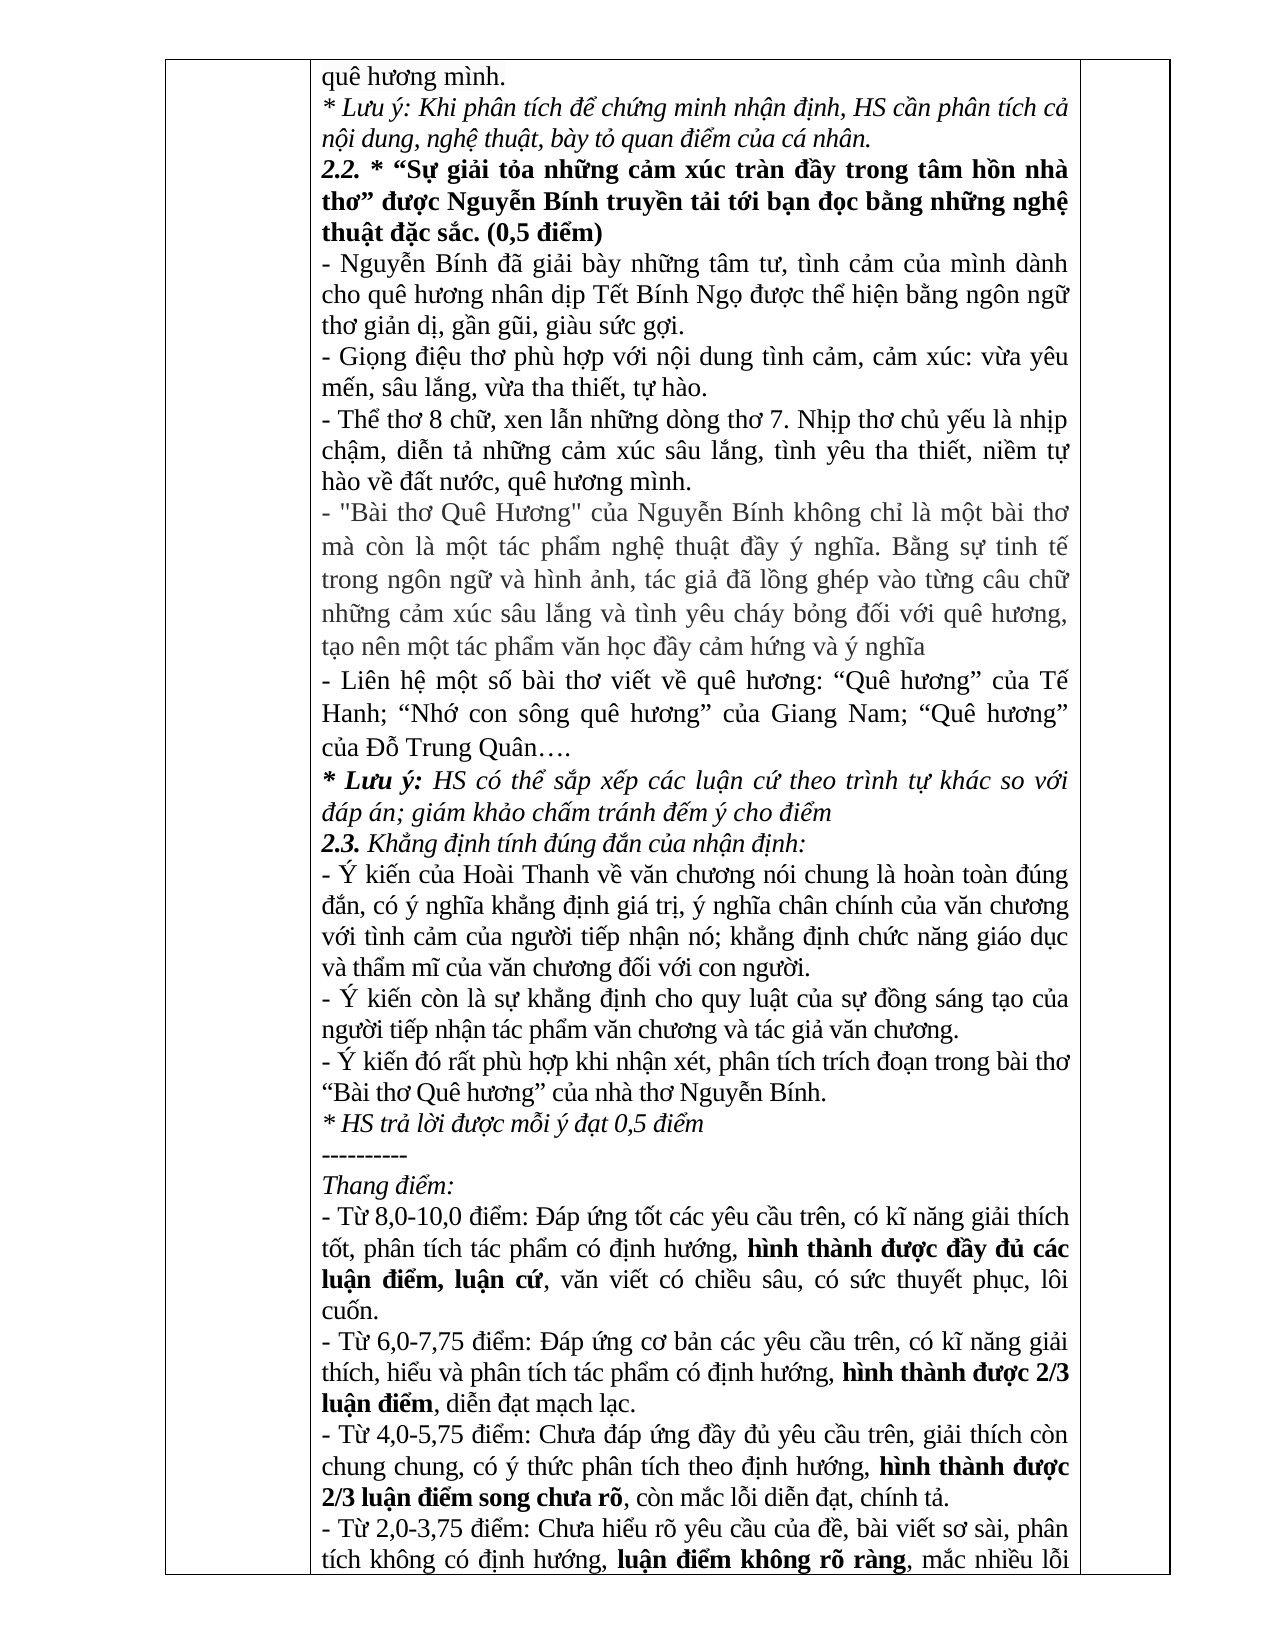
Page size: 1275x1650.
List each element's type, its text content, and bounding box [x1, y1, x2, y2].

table_cell [1081, 60, 1169, 1574]
